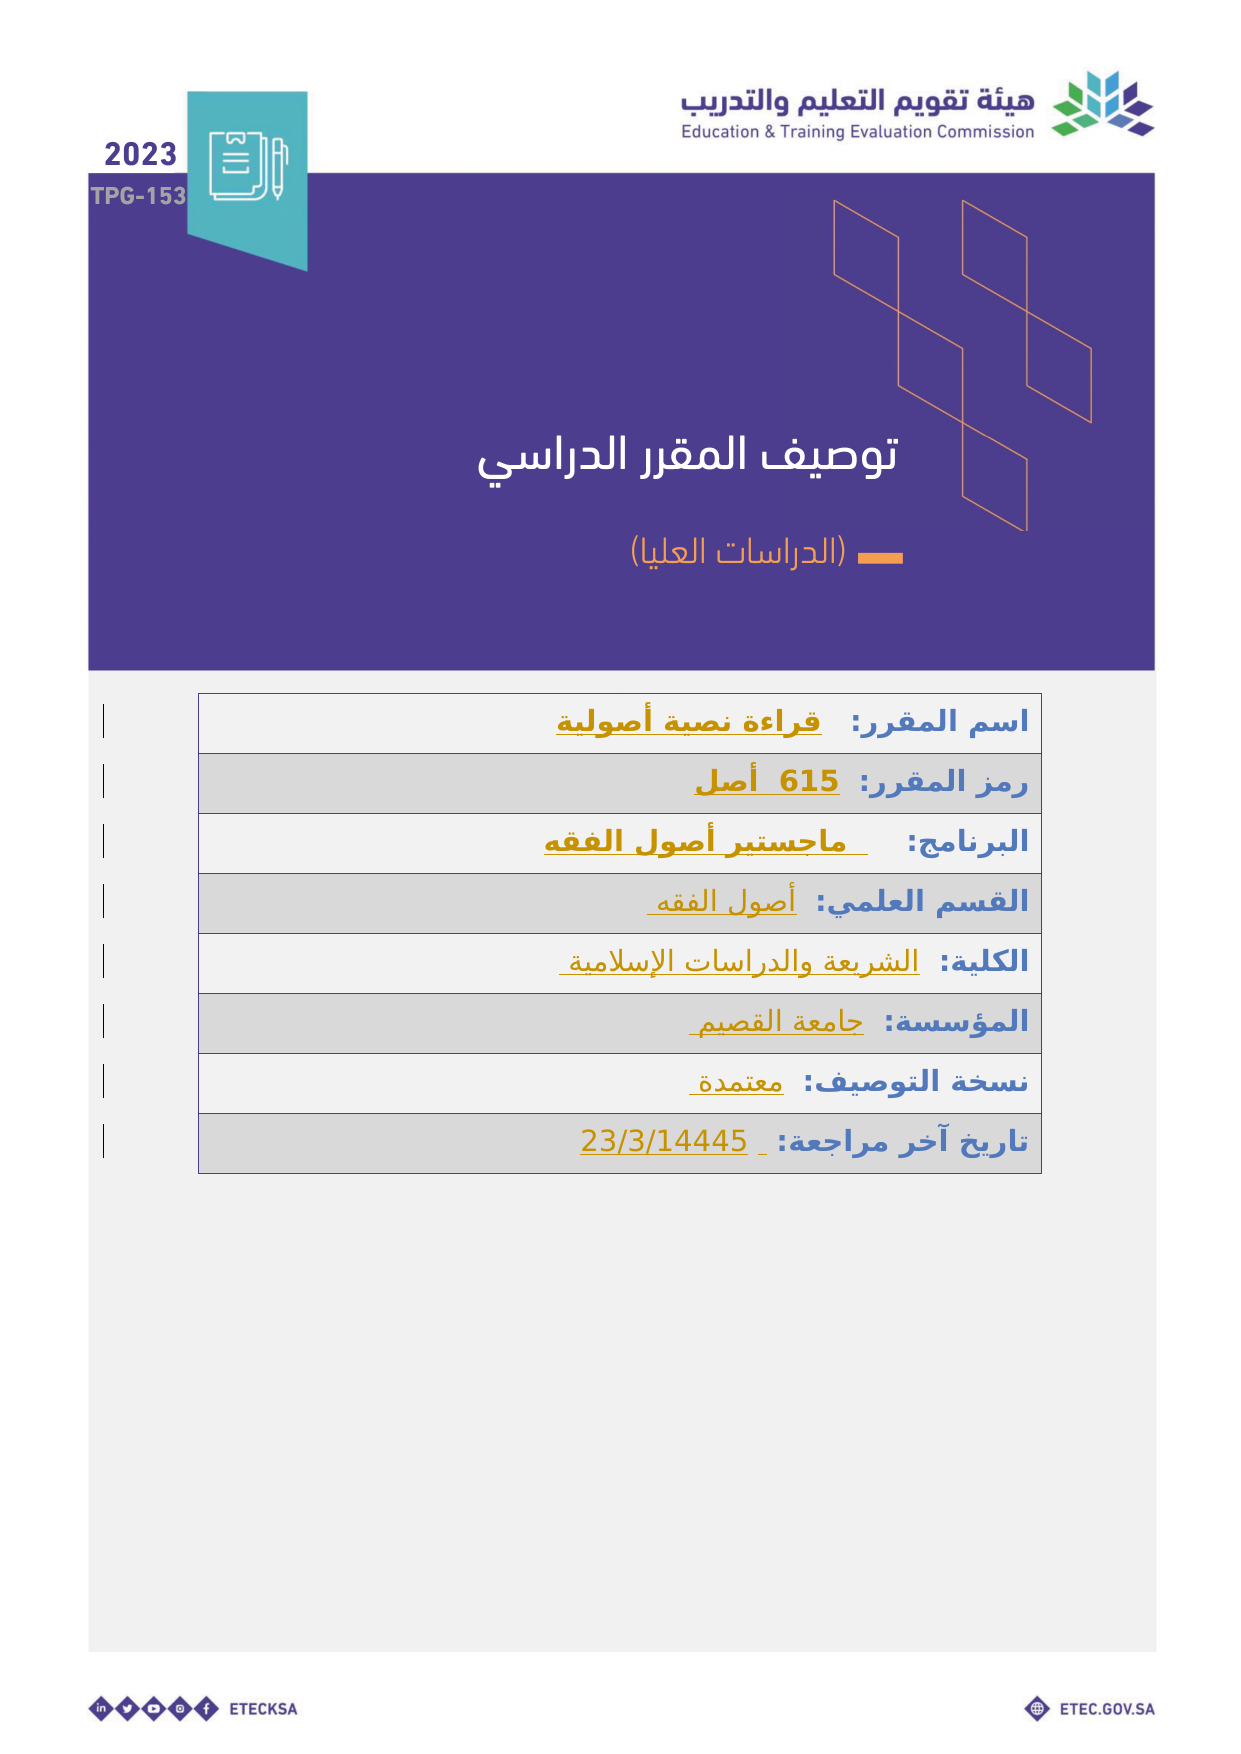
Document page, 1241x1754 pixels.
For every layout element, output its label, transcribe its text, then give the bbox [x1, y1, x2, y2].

table_cell البرنامج: [199, 814, 1041, 873]
table_header اسم المقرر: [199, 694, 1041, 753]
table_cell الكلية: [199, 934, 1041, 993]
table_cell القسم العلمي: [199, 874, 1041, 933]
table_cell نسخة التوصيف: [199, 1054, 1041, 1113]
table_cell المؤسسة: [199, 994, 1041, 1053]
table_cell رمز المقرر: [199, 754, 1041, 813]
picture [1, 0, 1240, 1751]
table_cell تاريخ آخر مراجعة: [199, 1114, 1041, 1173]
